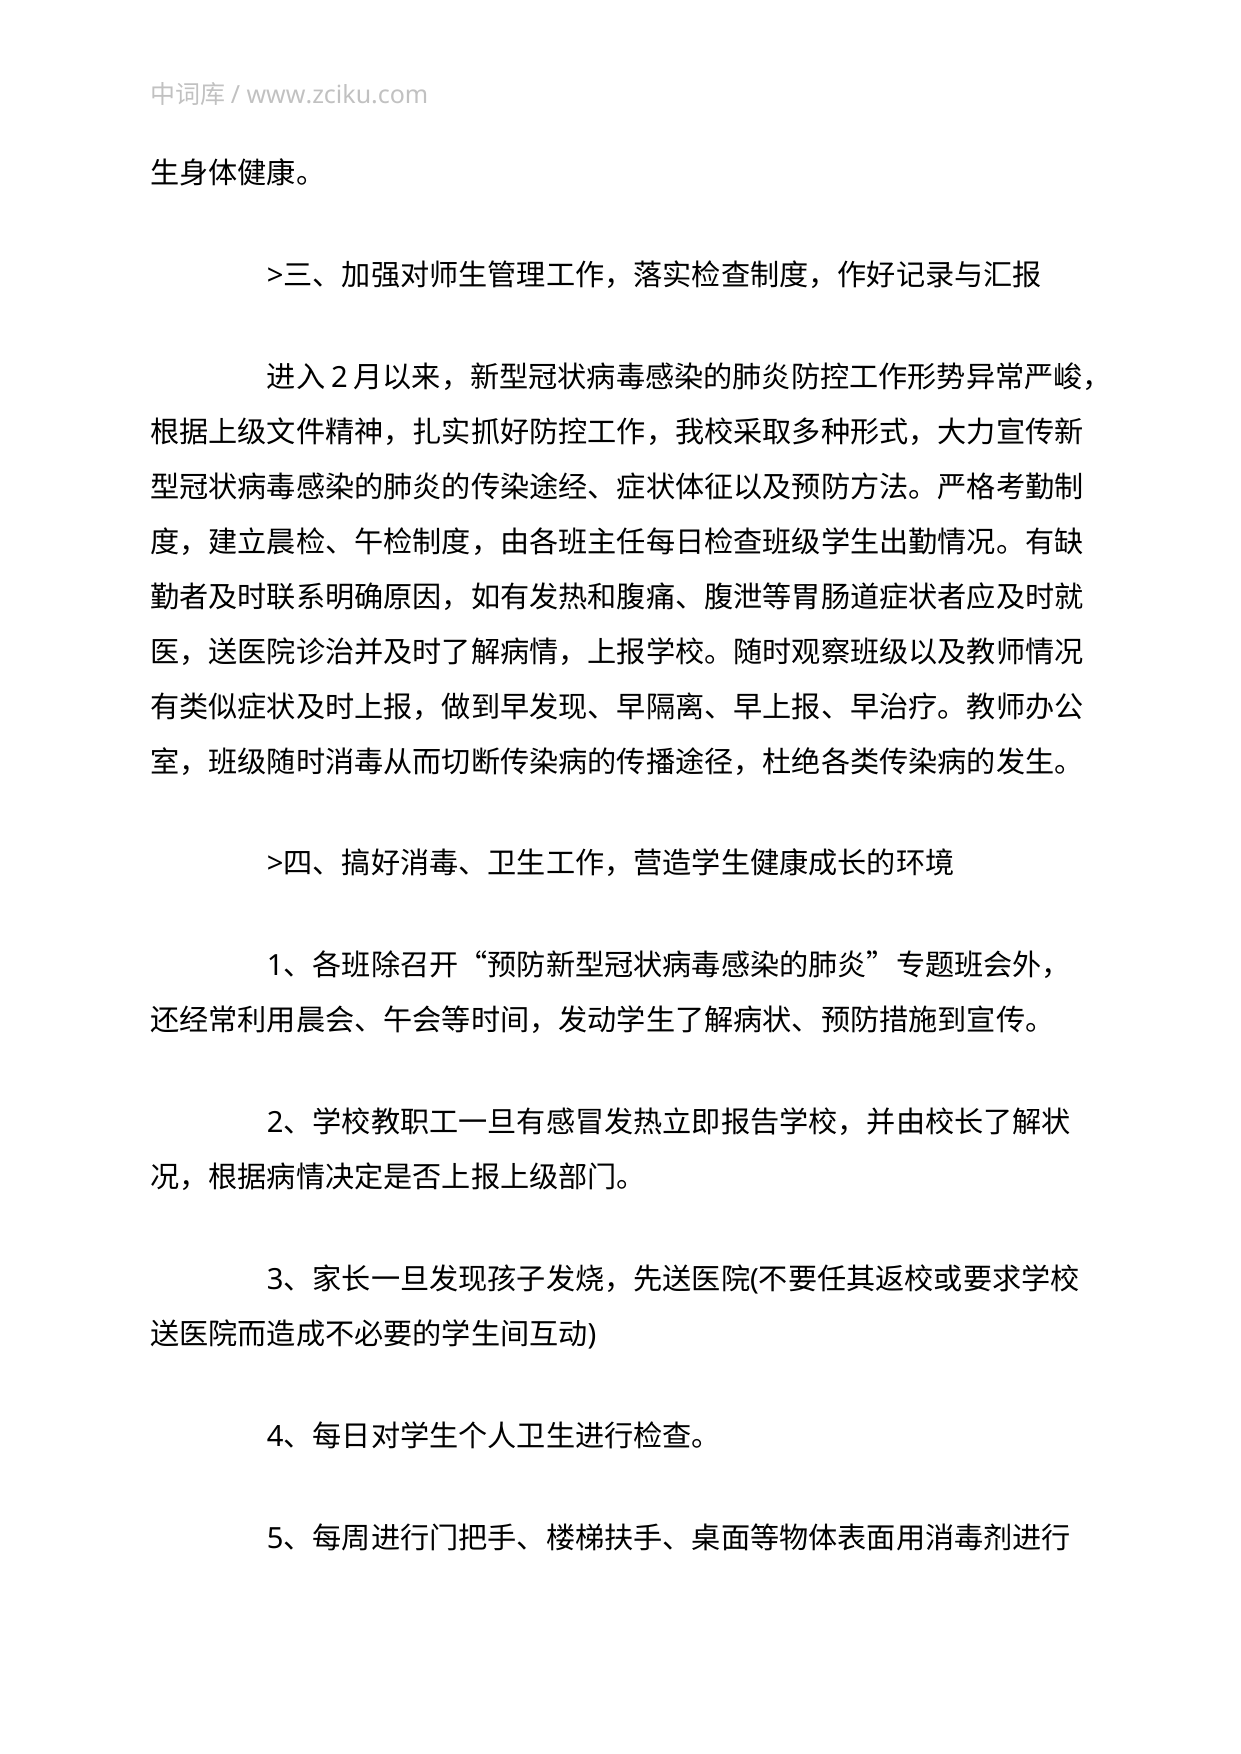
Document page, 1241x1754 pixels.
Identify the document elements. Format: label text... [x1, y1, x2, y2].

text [150, 150, 1090, 192]
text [150, 1514, 1090, 1557]
text 3、家长一旦发现孩子发烧，先送医院(不要任其返校或要求学校送医院而造成不必要的学生间互动) [150, 1255, 1090, 1353]
text 1、各班除召开“预防新型冠状病毒感染的肺炎”专题班会外，还经常利用晨会、午会等时间，发动学生了解病状、预防措施到宣传。 [150, 942, 1090, 1039]
text >三、加强对师生管理工作，落实检查制度，作好记录与汇报 [150, 252, 1090, 294]
text >四、搞好消毒、卫生工作，营造学生健康成长的环境 [150, 840, 1090, 882]
text 4、每日对学生个人卫生进行检查。 [150, 1412, 1090, 1455]
text 进入2月以来，新型冠状病毒感染的肺炎防控工作形势异常严峻，根据上级文件精神，扎实抓好防控工作，我校采取多种形式，大力宣传新型冠状病毒感染的肺炎的传染途经、症状体征以及预防方法。严格考勤制度，建立晨检、午检制度，由各班主任每日检查班级学生出勤情况。有缺勤者及时联系明确原因，如有发热和腹痛、腹泄等胃肠道症状者应及时就医，送医院诊治并及时了解病情，上报学校。随时观察班级以及教师情况有类似症状及时上报，做到早发现、早隔离、早上报、早治疗。教师办公室，班级随时消毒从而切断传染病的传播途径，杜绝各类传染病的发生。 [150, 354, 1090, 780]
text 2、学校教职工一旦有感冒发热立即报告学校，并由校长了解状况，根据病情决定是否上报上级部门。 [150, 1099, 1090, 1196]
